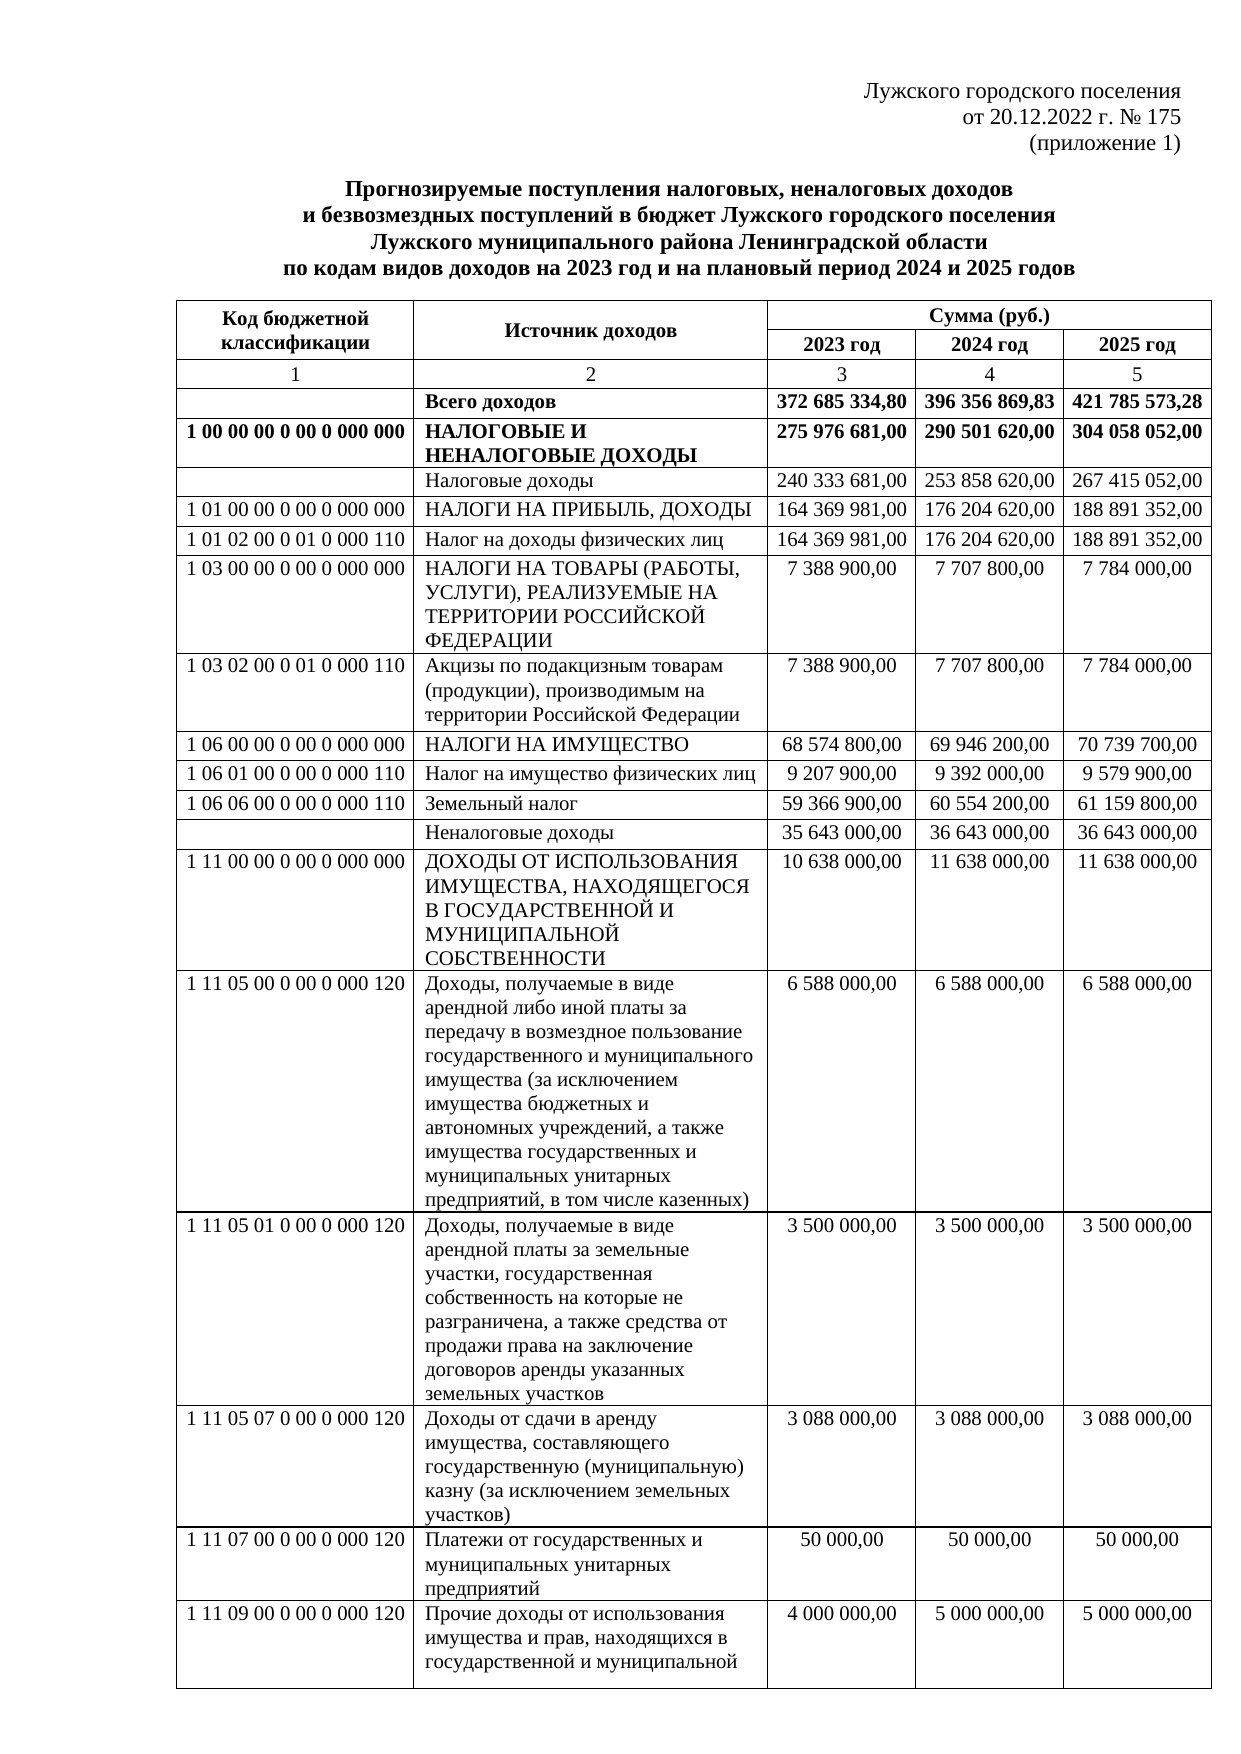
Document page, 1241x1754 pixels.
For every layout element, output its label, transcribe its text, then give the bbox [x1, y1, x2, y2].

table_cell 164 369 981,00 [768, 497, 915, 526]
table_cell НАЛОГИ НА ИМУЩЕСТВО [414, 732, 767, 760]
table_cell 3 500 000,00 [916, 1213, 1063, 1405]
table_cell [177, 820, 413, 848]
table_cell 9 579 900,00 [1064, 761, 1211, 789]
table_cell 372 685 334,80 [768, 389, 915, 417]
table_cell Земельный налог [414, 791, 767, 819]
table_cell 10 638 000,00 [768, 850, 915, 970]
text Лужского городского поселения [177, 77, 1181, 103]
table_cell 188 891 352,00 [1064, 497, 1211, 526]
text по кодам видов доходов на 2023 год и на плановый период 2024 и 2025 годов [177, 254, 1181, 280]
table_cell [177, 1601, 413, 1688]
table_cell Неналоговые доходы [414, 820, 767, 848]
table_cell ДОХОДЫ ОТ ИСПОЛЬЗОВАНИЯ ИМУЩЕСТВА, НАХОДЯЩЕГОСЯ В ГОСУДАРСТВЕННОЙ И МУНИЦИПАЛЬНОЙ СОБСТВЕННОСТИ [414, 850, 767, 970]
text (приложение 1) [177, 129, 1181, 156]
table_cell 50 000,00 [916, 1528, 1063, 1599]
table_cell 1 06 01 00 0 00 0 000 110 [177, 761, 413, 789]
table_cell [414, 1601, 767, 1688]
table_cell 188 891 352,00 [1064, 527, 1211, 555]
text Лужского муниципального района Ленинградской области [177, 228, 1181, 254]
table_cell 421 785 573,28 [1064, 389, 1211, 417]
table_cell 11 638 000,00 [1064, 850, 1211, 970]
table_cell 7 784 000,00 [1064, 654, 1211, 731]
table_cell 1 [177, 360, 413, 388]
table_cell 5 000 000,00 [1064, 1601, 1211, 1688]
table_cell 9 207 900,00 [768, 761, 915, 789]
table_cell 2023 год [768, 330, 915, 358]
table_cell 3 088 000,00 [916, 1406, 1063, 1526]
table_cell 2025 год [1064, 330, 1211, 358]
table_cell 4 [916, 360, 1063, 388]
table_cell Акцизы по подакцизным товарам (продукции), производимым на территории Российской Федерации [414, 654, 767, 731]
table_cell 176 204 620,00 [916, 497, 1063, 526]
table_cell 1 03 02 00 0 01 0 000 110 [177, 654, 413, 731]
table_cell 396 356 869,83 [916, 389, 1063, 417]
table_cell 9 392 000,00 [916, 761, 1063, 789]
table_cell 61 159 800,00 [1064, 791, 1211, 819]
table_cell 1 11 00 00 0 00 0 000 000 [177, 850, 413, 970]
table_cell 3 [768, 360, 915, 388]
table_cell 5 000 000,00 [916, 1601, 1063, 1688]
table_cell 68 574 800,00 [768, 732, 915, 760]
table_cell 35 643 000,00 [768, 820, 915, 848]
table_cell Налоговые доходы [414, 468, 767, 496]
table_cell 70 739 700,00 [1064, 732, 1211, 760]
table_cell Налог на доходы физических лиц [414, 527, 767, 555]
table_cell 275 976 681,00 [768, 419, 915, 467]
table_cell [177, 389, 413, 417]
table_cell Налог на имущество физических лиц [414, 761, 767, 789]
table_cell Доходы, получаемые в виде арендной либо иной платы за передачу в возмездное пользование государственного и муниципального имущества (за исключением имущества бюджетных и автономных учреждений, а также имущества государственных и муниципальных унитарных предприятий, в том числе казенных) [414, 971, 767, 1211]
table_cell 1 01 00 00 0 00 0 000 000 [177, 497, 413, 526]
table_cell 1 06 00 00 0 00 0 000 000 [177, 732, 413, 760]
table_cell НАЛОГИ НА ПРИБЫЛЬ, ДОХОДЫ [414, 497, 767, 526]
table_cell 2024 год [916, 330, 1063, 358]
table_cell 2 [414, 360, 767, 388]
table_cell 6 588 000,00 [1064, 971, 1211, 1211]
table_cell 50 000,00 [768, 1528, 915, 1599]
table_cell 36 643 000,00 [916, 820, 1063, 848]
table_header Код бюджетной классификации [177, 301, 413, 358]
table_cell 7 707 800,00 [916, 654, 1063, 731]
table_cell Доходы, получаемые в виде арендной платы за земельные участки, государственная собственность на которые не разграничена, а также средства от продажи права на заключение договоров аренды указанных земельных участков [414, 1213, 767, 1405]
table_cell 1 01 02 00 0 01 0 000 110 [177, 527, 413, 555]
table_cell 240 333 681,00 [768, 468, 915, 496]
table_cell 3 500 000,00 [768, 1213, 915, 1405]
table_cell 1 11 05 01 0 00 0 000 120 [177, 1213, 413, 1405]
table_cell 1 06 06 00 0 00 0 000 110 [177, 791, 413, 819]
table_cell 36 643 000,00 [1064, 820, 1211, 848]
table_cell 253 858 620,00 [916, 468, 1063, 496]
table_cell 7 388 900,00 [768, 556, 915, 652]
table_cell 3 088 000,00 [1064, 1406, 1211, 1526]
table_cell 50 000,00 [1064, 1528, 1211, 1599]
table_cell [177, 468, 413, 496]
table_cell 6 588 000,00 [916, 971, 1063, 1211]
table_cell 6 588 000,00 [768, 971, 915, 1211]
table_cell 164 369 981,00 [768, 527, 915, 555]
table_cell 69 946 200,00 [916, 732, 1063, 760]
table_cell 267 415 052,00 [1064, 468, 1211, 496]
table_cell НАЛОГОВЫЕ И НЕНАЛОГОВЫЕ ДОХОДЫ [414, 419, 767, 467]
table_cell 59 366 900,00 [768, 791, 915, 819]
table_cell 3 088 000,00 [768, 1406, 915, 1526]
table_header Сумма (руб.) [768, 301, 1211, 329]
table_cell 304 058 052,00 [1064, 419, 1211, 467]
table_cell 4 000 000,00 [768, 1601, 915, 1688]
table_cell 290 501 620,00 [916, 419, 1063, 467]
table_cell 1 03 00 00 0 00 0 000 000 [177, 556, 413, 652]
table_cell 176 204 620,00 [916, 527, 1063, 555]
table_cell 60 554 200,00 [916, 791, 1063, 819]
table_cell Платежи от государственных и муниципальных унитарных предприятий [414, 1528, 767, 1599]
table_cell 7 388 900,00 [768, 654, 915, 731]
text от 20.12.2022 г. № 175 [177, 103, 1181, 129]
table_cell 7 784 000,00 [1064, 556, 1211, 652]
table_cell 3 500 000,00 [1064, 1213, 1211, 1405]
table_cell 1 11 07 00 0 00 0 000 120 [177, 1528, 413, 1599]
table_cell 11 638 000,00 [916, 850, 1063, 970]
table_cell Всего доходов [414, 389, 767, 417]
text и безвозмездных поступлений в бюджет Лужского городского поселения [177, 201, 1181, 228]
table_cell 1 11 05 07 0 00 0 000 120 [177, 1406, 413, 1526]
table_cell 1 00 00 00 0 00 0 000 000 [177, 419, 413, 467]
text Прогнозируемые поступления налоговых, неналоговых доходов [177, 175, 1181, 201]
table_cell 5 [1064, 360, 1211, 388]
table_cell 7 707 800,00 [916, 556, 1063, 652]
table_cell НАЛОГИ НА ТОВАРЫ (РАБОТЫ, УСЛУГИ), РЕАЛИЗУЕМЫЕ НА ТЕРРИТОРИИ РОССИЙСКОЙ ФЕДЕРАЦИИ [414, 556, 767, 652]
table_cell Доходы от сдачи в аренду имущества, составляющего государственную (муниципальную) казну (за исключением земельных участков) [414, 1406, 767, 1526]
table_header Источник доходов [414, 301, 767, 358]
table_cell 1 11 05 00 0 00 0 000 120 [177, 971, 413, 1211]
